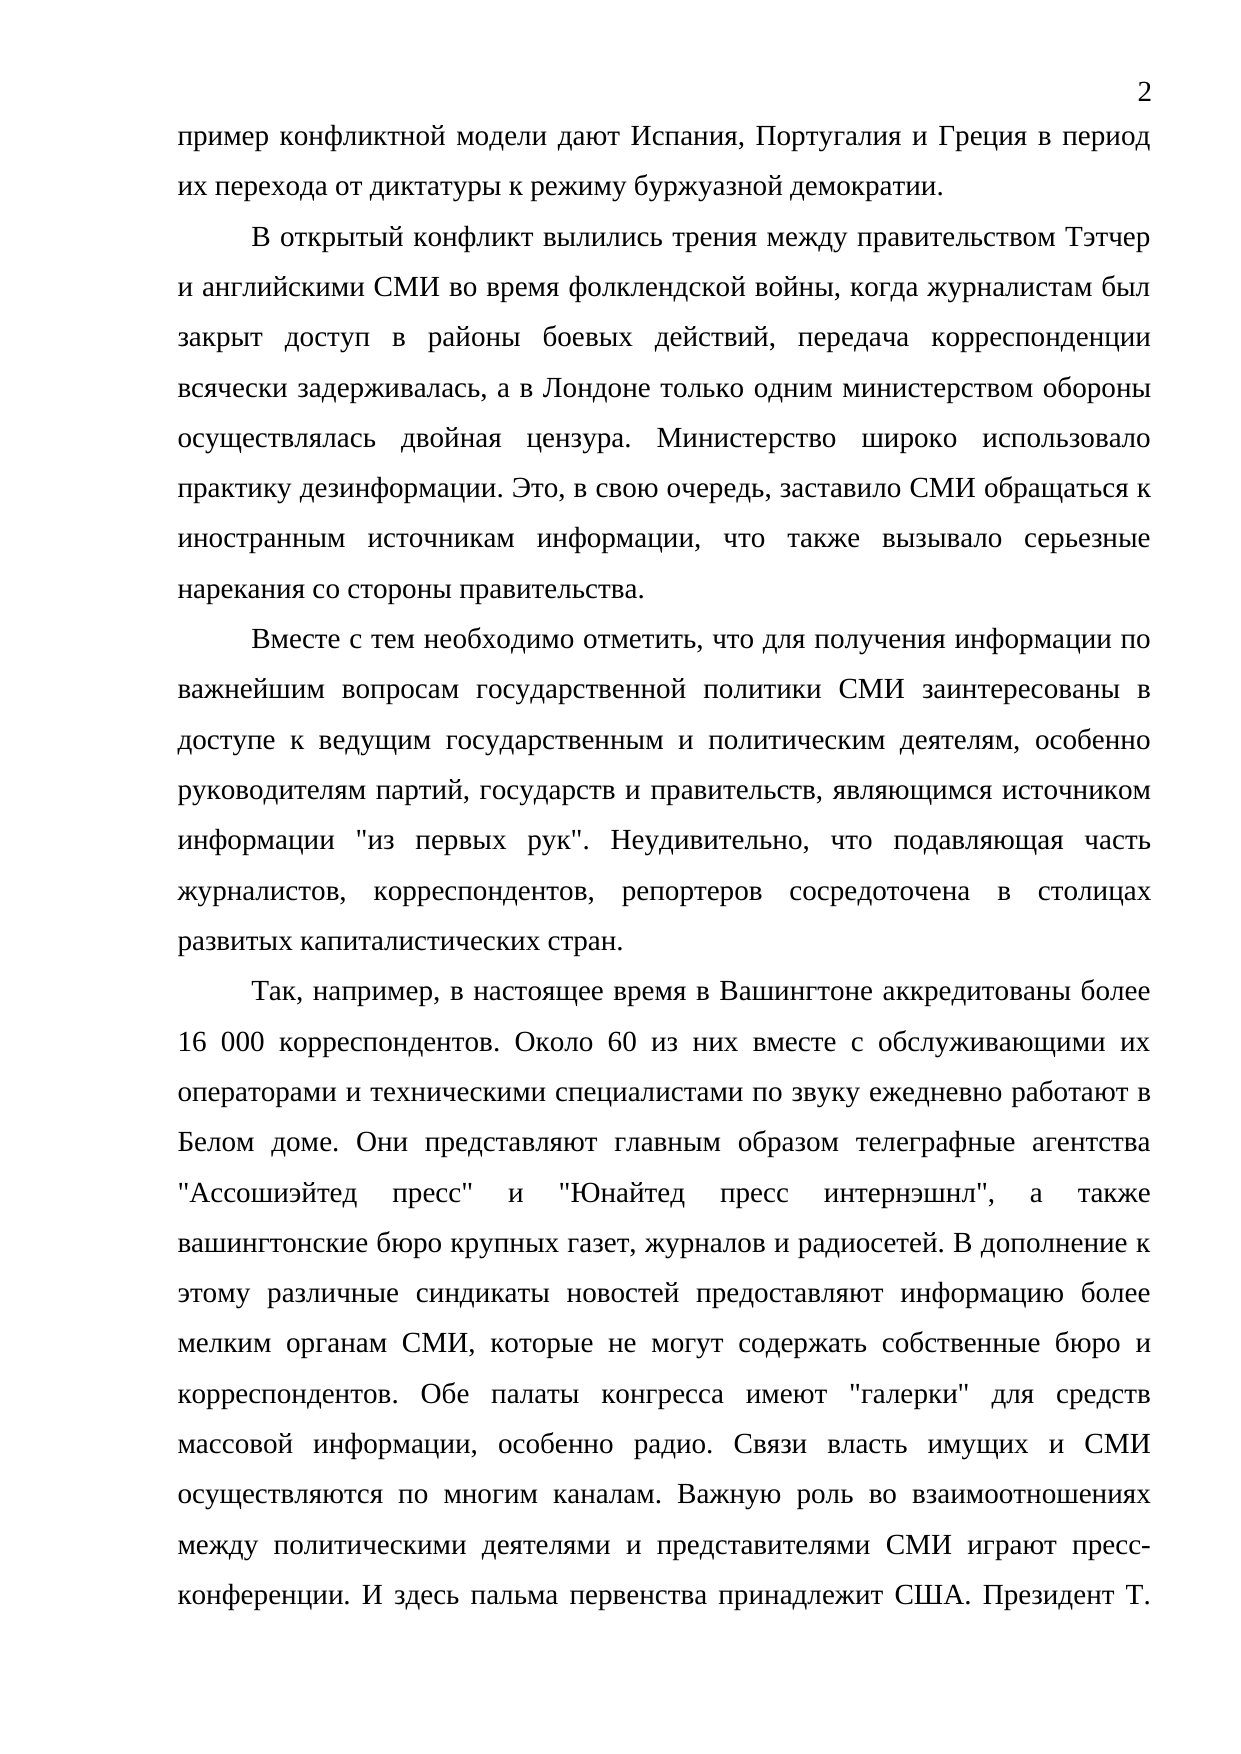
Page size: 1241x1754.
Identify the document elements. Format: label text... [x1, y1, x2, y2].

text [177, 118, 1152, 202]
text Вместе с тем необходимо отметить, что для получения информации по важнейшим вопросам государственной политики СМИ заинтересованы в доступе к ведущим государственным и политическим деятелям, особенно руководителям партий, государств и правительств, являющимся источником информации "из первых рук". Неудивительно, что подавляющая часть журналистов, корреспондентов, репортеров сосредоточена в столицах развитых капиталистических стран. [177, 621, 1152, 957]
text В открытый конфликт вылились трения между правительством Тэтчер и английскими СМИ во время фолклендской войны, когда журналистам был закрыт доступ в районы боевых действий, передача корреспонденции всячески задерживалась, а в Лондоне только одним министерством обороны осуществлялась двойная цензура. Министерство широко использовало практику дезинформации. Это, в свою очередь, заставило СМИ обращаться к иностранным источникам информации, что также вызывало серьезные нарекания со стороны правительства. [177, 219, 1152, 604]
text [177, 973, 1152, 1611]
